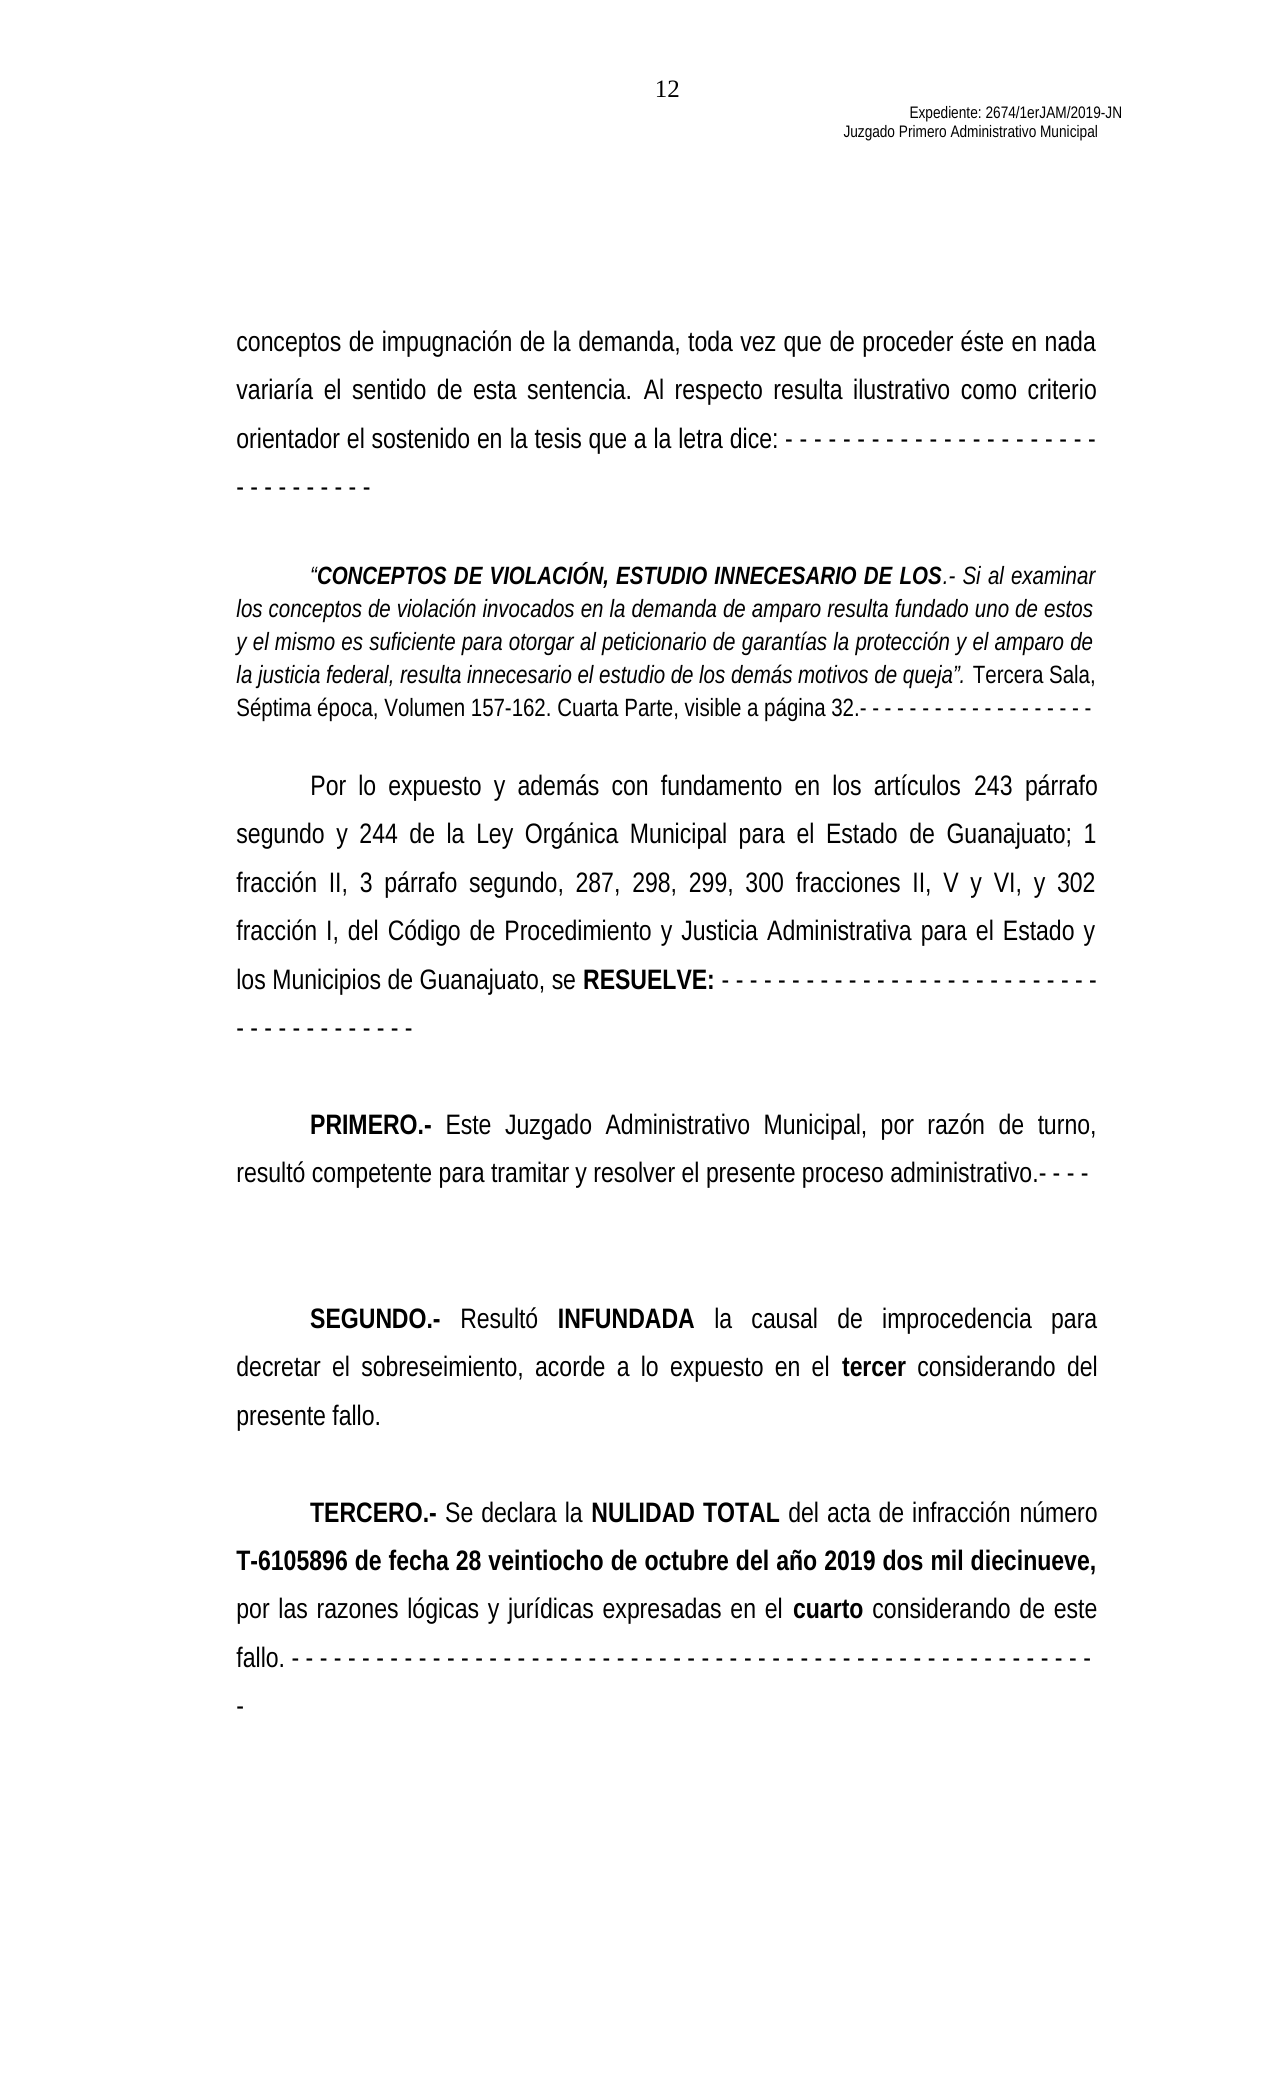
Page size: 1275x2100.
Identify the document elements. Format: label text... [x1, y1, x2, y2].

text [236, 325, 1098, 502]
text “CONCEPTOS DE VIOLACIÓN, ESTUDIO INNECESARIO DE LOS.- Si al examinar los conceptos de violación invocados en la demanda de amparo resulta fundado uno de estos y el mismo es suficiente para otorgar al peticionario de garantías la protección y el amparo de la justicia federal, resulta innecesario el estudio de los demás motivos de queja”. Tercera Sala, [236, 562, 1098, 689]
text SEGUNDO.- Resultó INFUNDADA la causal de improcedencia para decretar el sobreseimiento, acorde a lo expuesto en el tercer considerando del presente fallo. [236, 1302, 1098, 1431]
text TERCERO.- Se declara la NULIDAD TOTAL del acta de infracción número T-6105896 de fecha 28 veintiocho de octubre del año 2019 dos mil diecinueve, por las razones lógicas y jurídicas expresadas en el cuarto considerando de este fallo. - - - - - - - - - - - - - - - - - - - - - - - - - - - - - - - - - - - - - - - - - - - - - - - - - - - - - - - - - - [236, 1496, 1098, 1722]
text Séptima época, Volumen 157-162. Cuarta Parte, visible a página 32.- - - - - - - - - - - - - - - - - - - [236, 693, 1098, 722]
text Por lo expuesto y además con fundamento en los artículos 243 párrafo segundo y 244 de la Ley Orgánica Municipal para el Estado de Guanajuato; 1 fracción II, 3 párrafo segundo, 287, 298, 299, 300 fracciones II, V y VI, y 302 fracción I, del Código de Procedimiento y Justicia Administrativa para el Estado y los Municipios de Guanajuato, se RESUELVE: - - - - - - - - - - - - - - - - - - - - - - - - - - - - - - - - - - - - - - - - [236, 769, 1098, 1043]
text PRIMERO.- Este Juzgado Administrativo Municipal, por razón de turno, resultó competente para tramitar y resolver el presente proceso administrativo.- - - - [236, 1108, 1098, 1189]
